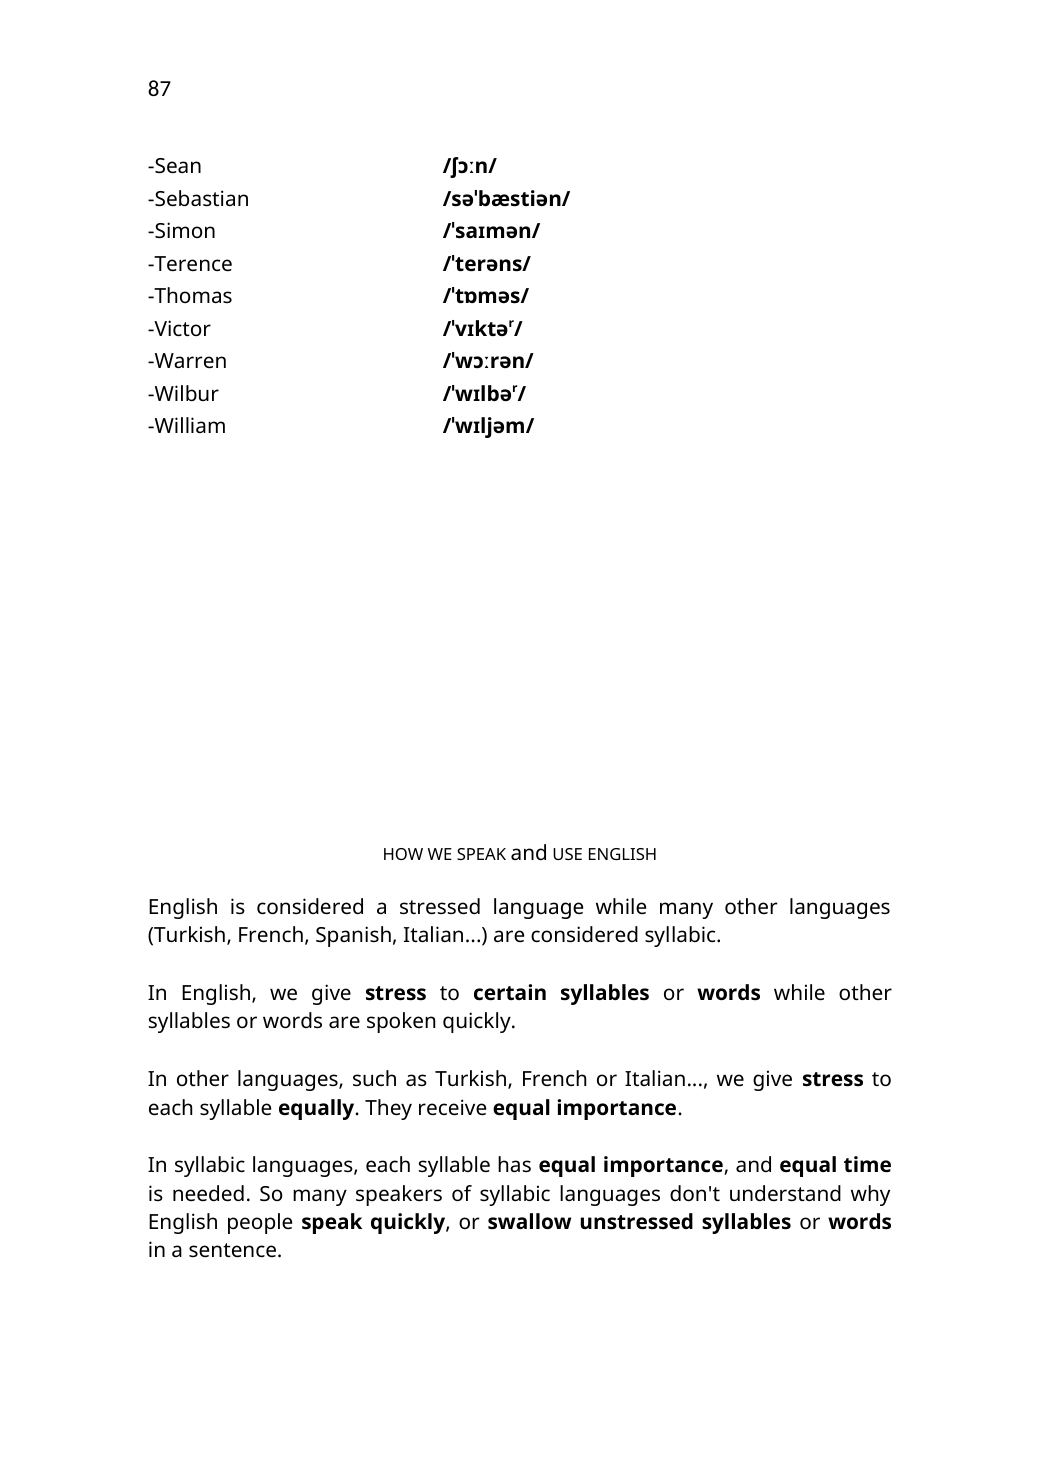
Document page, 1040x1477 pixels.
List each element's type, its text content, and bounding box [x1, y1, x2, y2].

text -Victor /ˈvɪktər/ [148, 310, 892, 343]
text -William /ˈwɪljəm/ [148, 408, 892, 440]
text In syllabic languages, each syllable has equal importance, and equal time is needed. So many speakers of syllabic languages don't understand why English people speak quickly, or swallow unstressed syllables or words in a sentence. [148, 1150, 892, 1264]
text English is considered a stressed language while many other languages (Turkish, French, Spanish, Italian...) are considered syllabic. [148, 892, 892, 949]
text -Sebastian /səˈbæstiən/ [148, 180, 892, 213]
text In other languages, such as Turkish, French or Italian..., we give stress to each syllable equally. They receive equal importance. [148, 1064, 892, 1121]
text -Wilbur /ˈwɪlbər/ [148, 375, 892, 408]
text -Terence /ˈterəns/ [148, 245, 892, 278]
text -Thomas /ˈtɒməs/ [148, 278, 892, 310]
text -Simon /ˈsaɪmən/ [148, 213, 892, 245]
text In English, we give stress to certain syllables or words while other syllables or words are spoken quickly. [148, 978, 892, 1035]
text -Sean /ʃɔːn/ [148, 148, 892, 180]
text -Warren /ˈwɔːrən/ [148, 343, 892, 375]
text HOW WE SPEAK and USE ENGLISH [148, 838, 892, 867]
